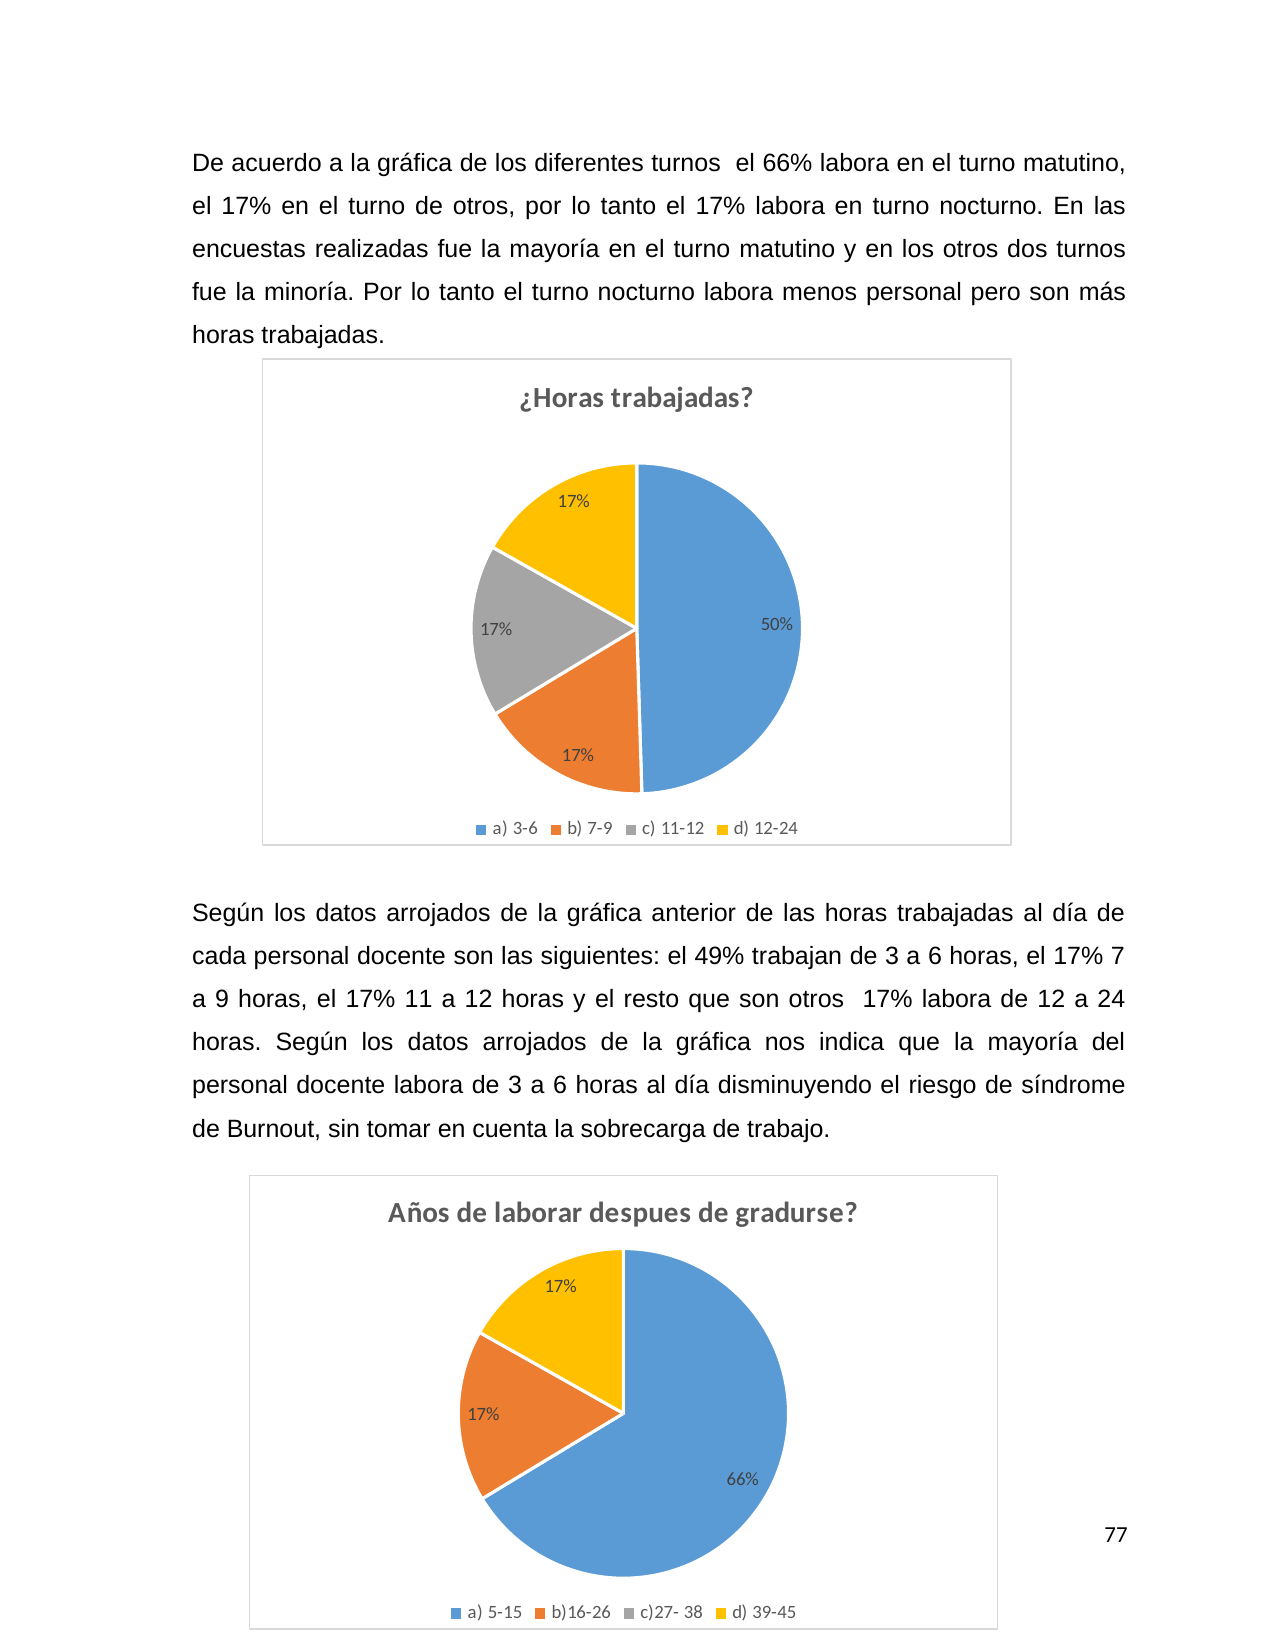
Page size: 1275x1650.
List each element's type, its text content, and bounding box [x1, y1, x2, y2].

text De acuerdo a la gráfica de los diferentes turnos el 66% labora en el turno matutino, el 17% en el turno de otros, por lo tanto el 17% labora en turno nocturno. En las encuestas realizadas fue la mayoría en el turno matutino y en los otros dos turnos fue la minoría. Por lo tanto el turno nocturno labora menos personal pero son más horas trabajadas. [192, 148, 1127, 349]
text Según los datos arrojados de la gráfica anterior de las horas trabajadas al día de cada personal docente son las siguientes: el 49% trabajan de 3 a 6 horas, el 17% 7 a 9 horas, el 17% 11 a 12 horas y el resto que son otros 17% labora de 12 a 24 horas. Según los datos arrojados de la gráfica nos indica que la mayoría del personal docente labora de 3 a 6 horas al día disminuyendo el riesgo de síndrome de Burnout, sin tomar en cuenta la sobrecarga de trabajo. [192, 898, 1127, 1142]
